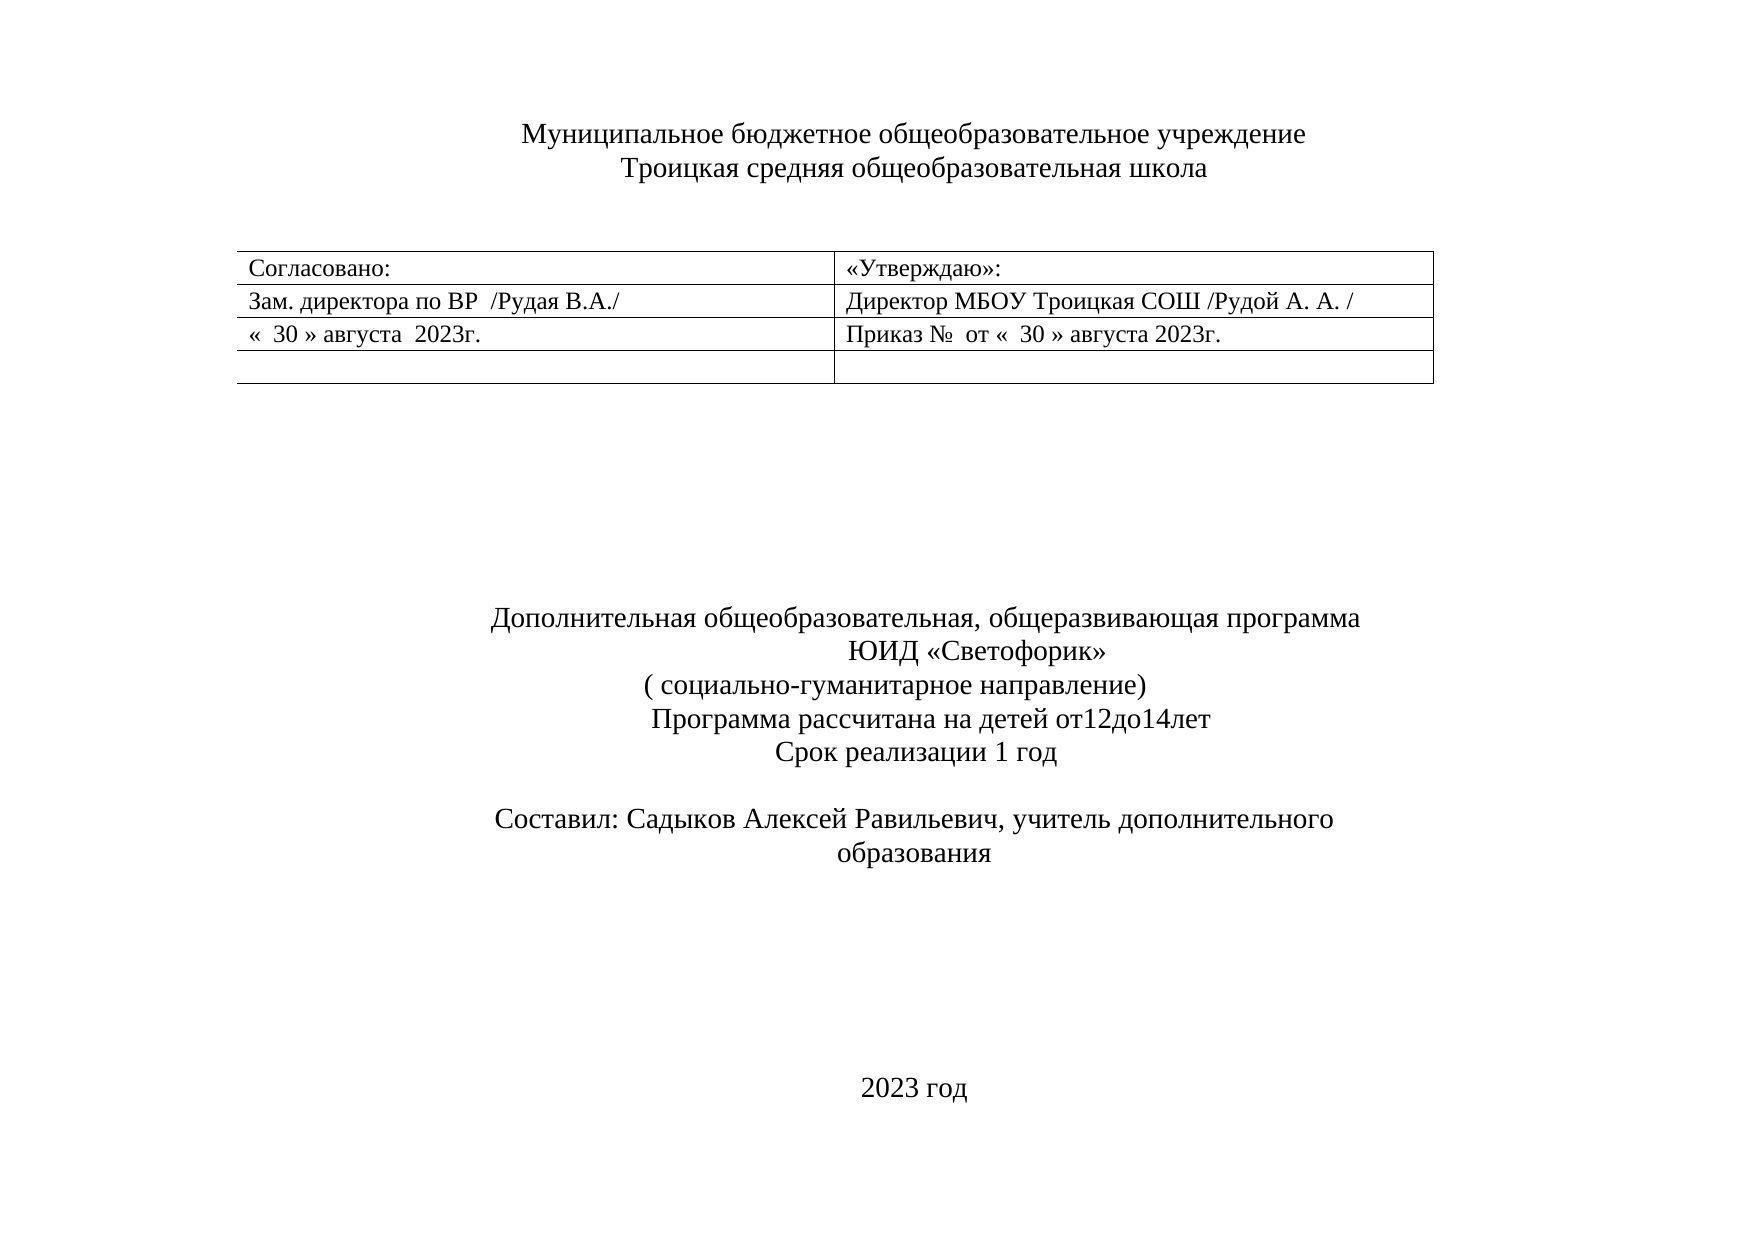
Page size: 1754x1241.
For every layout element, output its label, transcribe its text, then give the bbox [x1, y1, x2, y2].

text Муниципальное бюджетное общеобразовательное учреждение Троицкая средняя общеобразовательная школа [521, 116, 1308, 183]
table_cell [237, 351, 834, 383]
table_cell Зам. директора по ВР /Рудая В.А./ [237, 285, 834, 317]
text Составил: Садыков Алексей Равильевич, учитель дополнительного образования [416, 801, 1412, 868]
table_header «Утверждаю»: [835, 252, 1433, 284]
text ( социально-гуманитарное направление) Программа рассчитана на детей от12до14лет [643, 667, 1284, 734]
text ЮИД «Светофорик» [848, 634, 1754, 667]
text Срок реализации 1 год [775, 734, 1754, 768]
text 2023 год [416, 1070, 1412, 1103]
table_header Согласовано: [237, 252, 834, 284]
table_cell Приказ № от « 30 » августа 2023г. [835, 318, 1433, 350]
table_cell Директор МБОУ Троицкая СОШ /Рудой А. А. / [835, 285, 1433, 317]
table_cell « 30 » августа 2023г. [237, 318, 834, 350]
text Дополнительная общеобразовательная, общеразвивающая программа [491, 600, 1754, 634]
table_cell [835, 351, 1433, 383]
